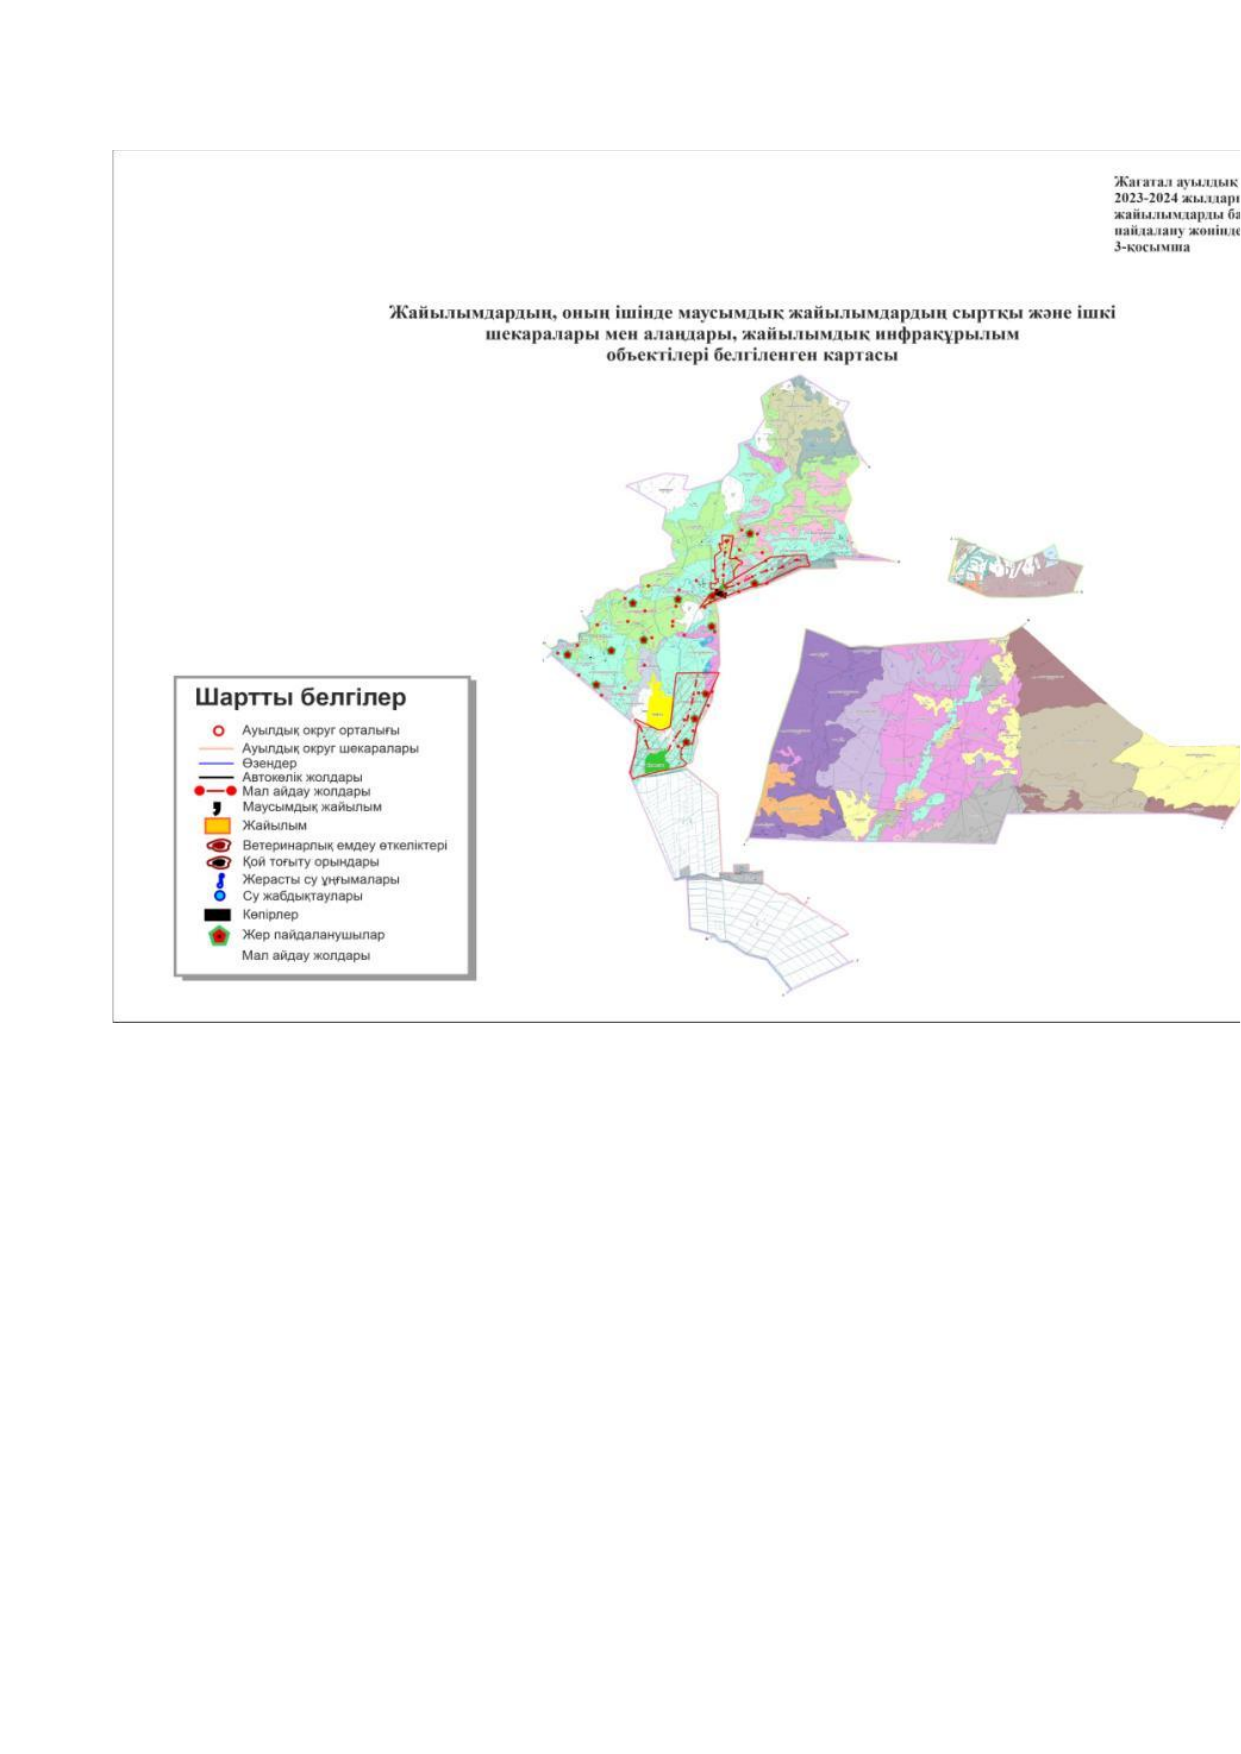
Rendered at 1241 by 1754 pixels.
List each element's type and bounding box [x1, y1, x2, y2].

picture [112, 150, 1241, 1023]
